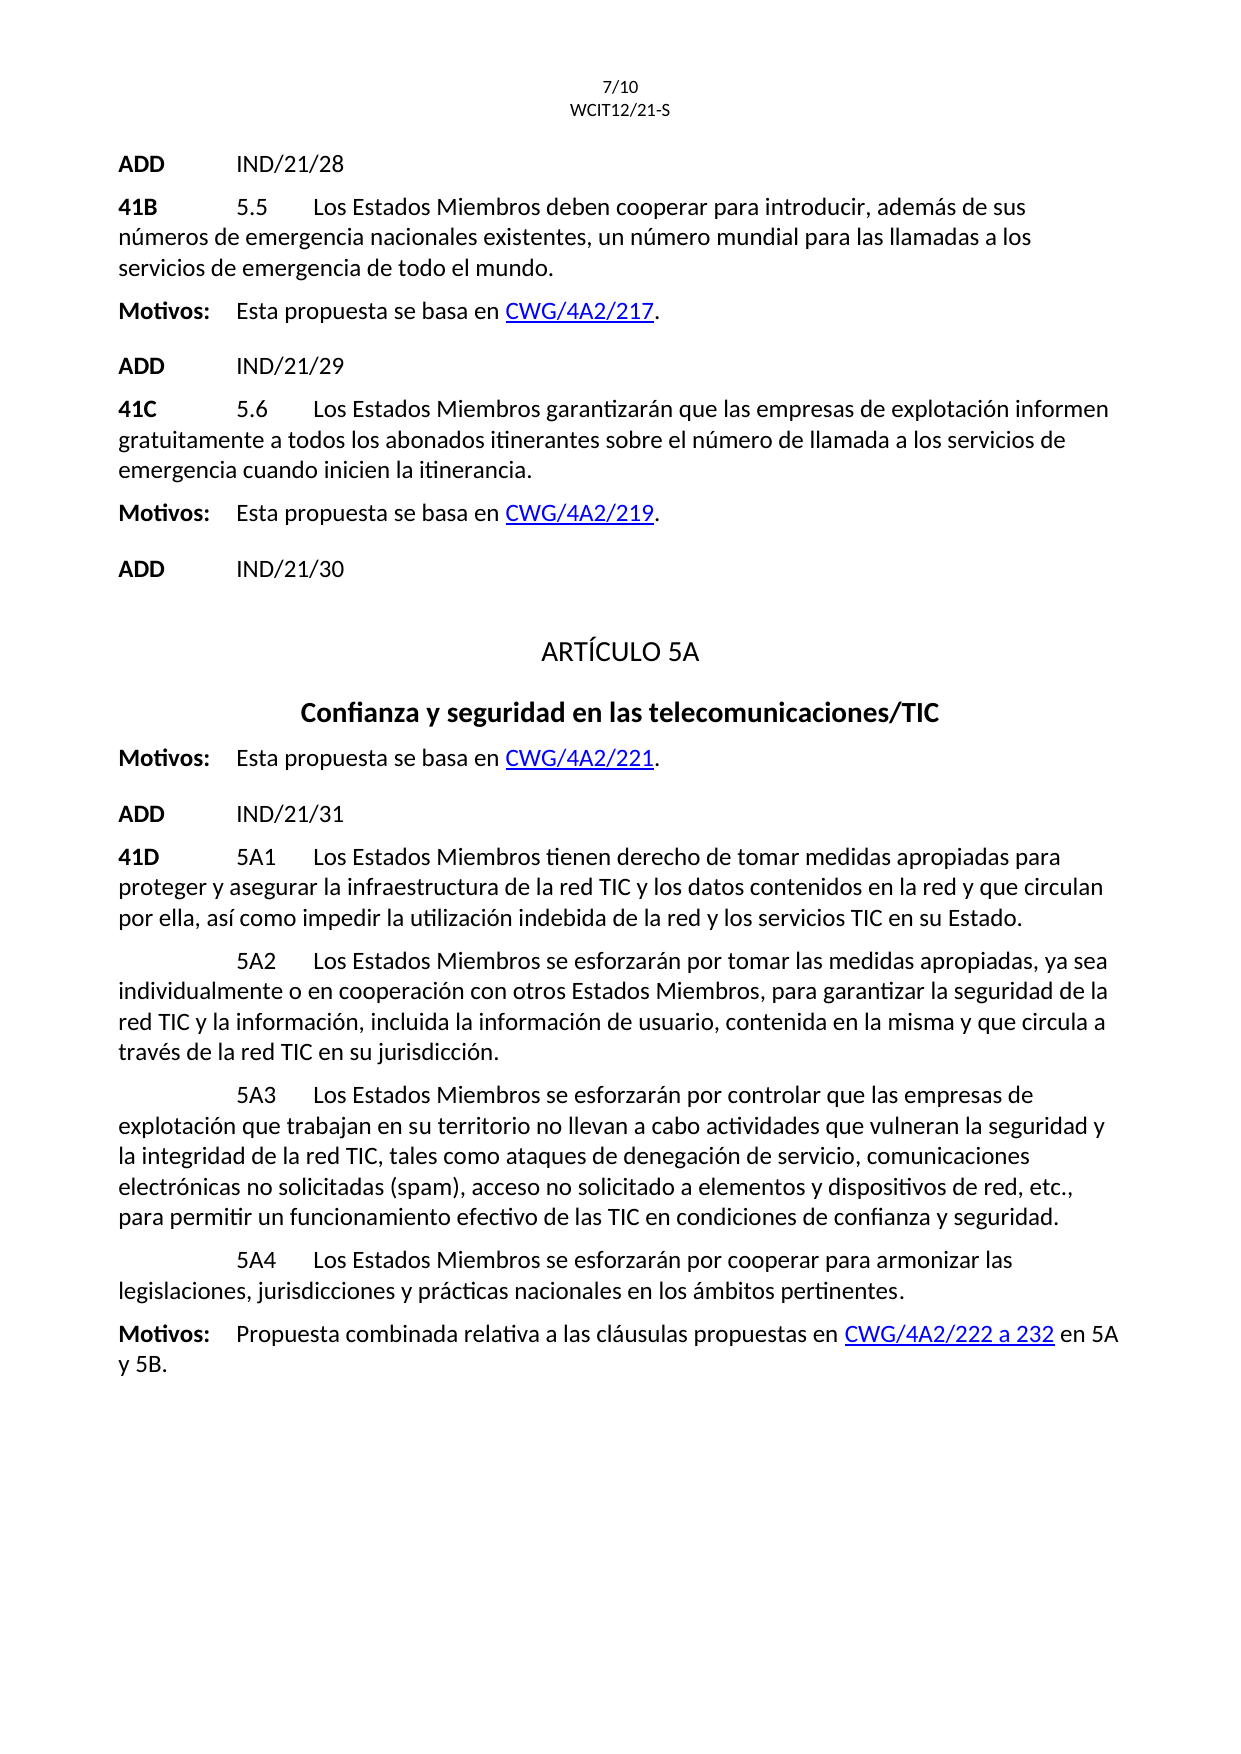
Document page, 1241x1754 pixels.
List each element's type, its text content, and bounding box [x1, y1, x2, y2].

text ADD IND/21/30#11115 [118, 553, 1122, 583]
text ADD IND/21/28#11111 [118, 148, 1122, 178]
title Confianza y seguridad en las telecomunicaciones/TIC [118, 694, 1122, 730]
text 5A2 Los Estados Miembros se esforzarán por tomar las medidas apropiadas, ya sea individualmente o en cooperación con otros Estados Miembros, para garantizar la seguridad de la red TIC y la información, incluida la información de usuario, contenida en la misma y que circula a través de la red TIC en su jurisdicción. [118, 945, 1122, 1067]
text 41C 5.6 Los Estados Miembros garantizarán que las empresas de explotación informen gratuitamente a todos los abonados itinerantes sobre el número de llamada a los servicios de emergencia cuando inicien la itinerancia. [118, 393, 1122, 485]
text artículo 5A [118, 633, 1122, 669]
text 5A3 Los Estados Miembros se esforzarán por controlar que las empresas de explotación que trabajan en su territorio no llevan a cabo actividades que vulneran la seguridad y la integridad de la red TIC, tales como ataques de denegación de servicio, comunicaciones electrónicas no solicitadas (spam), acceso no solicitado a elementos y dispositivos de red, etc., para permitir un funcionamiento efectivo de las TIC en condiciones de confianza y seguridad. [118, 1079, 1122, 1232]
text Motivos: Esta propuesta se basa en CWG/4A2/217. [118, 295, 1122, 325]
text ADD IND/21/31#11116 [118, 798, 1122, 828]
text 5A4 Los Estados Miembros se esforzarán por cooperar para armonizar las legislaciones, jurisdicciones y prácticas nacionales en los ámbitos pertinentes. [118, 1244, 1122, 1306]
text 41D 5A1 Los Estados Miembros tienen derecho de tomar medidas apropiadas para proteger y asegurar la infraestructura de la red TIC y los datos contenidos en la red y que circulan por ella, así como impedir la utilización indebida de la red y los servicios TIC en su Estado. [118, 841, 1122, 932]
text ADD IND/21/29#11113 [118, 350, 1122, 381]
text 41B 5.5 Los Estados Miembros deben cooperar para introducir, además de sus números de emergencia nacionales existentes, un número mundial para las llamadas a los servicios de emergencia de todo el mundo. [118, 191, 1122, 282]
text Motivos: Esta propuesta se basa en CWG/4A2/221. [118, 742, 1122, 773]
text Motivos: Esta propuesta se basa en CWG/4A2/219. [118, 497, 1122, 528]
text Motivos: Propuesta combinada relativa a las cláusulas propuestas en CWG/4A2/222 a 232 en 5A y 5B. [118, 1318, 1122, 1379]
